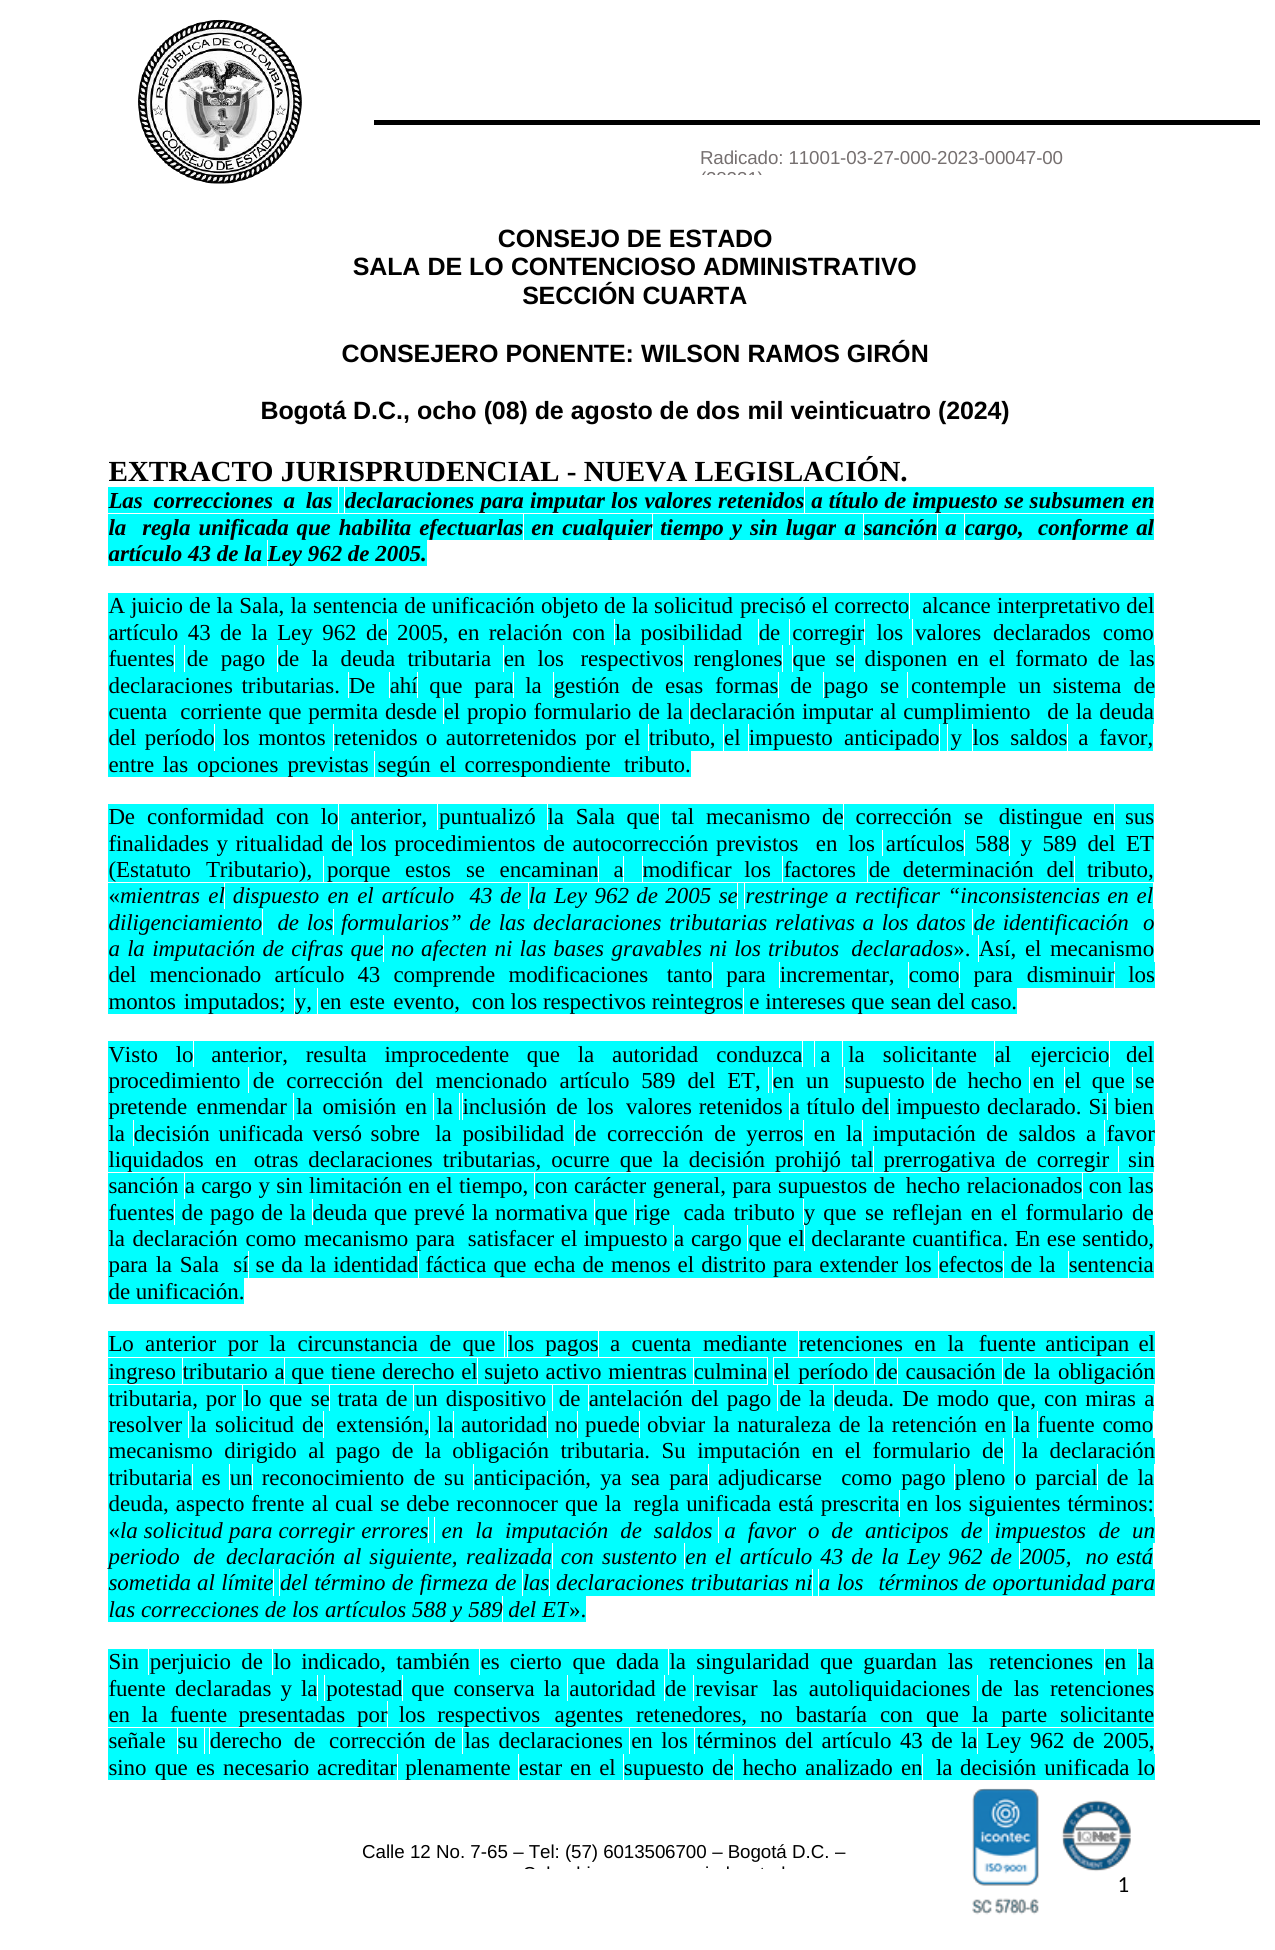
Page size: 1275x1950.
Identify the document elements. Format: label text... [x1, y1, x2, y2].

text CONSEJERO PONENTE: WILSON RAMOS GIRÓN [108, 339, 1162, 367]
text EXTRACTO JURISPRUDENCIAL - NUEVA LEGISLACIÓN. [108, 454, 1273, 487]
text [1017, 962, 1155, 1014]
text Bogotá D.C., ocho (08) de agosto de dos mil veinticuatro (2024) [108, 396, 1162, 425]
picture [971, 1788, 1134, 1916]
text Visto lo anterior, resulta improcedente que la autoridad conduzca a la solicitante al ejercicio del procedimiento de corrección del mencionado artículo 589 del ET, en un supuesto de hecho en el que se pretende enmendar la omisión en la inclusión de los valores retenidos a título del impuesto declarado. Si bien la decisión unificada versó sobre la posibilidad de corrección de yerros en la imputación de saldos a favor liquidados en otras declaraciones tributarias, ocurre que la decisión prohijó tal prerrogativa de corregir sin sanción a cargo y sin limitación en el tiempo, con carácter general, para supuestos de hecho relacionados con las fuentes de pago de la deuda que prevé la normativa que rige cada tributo y que se reflejan en el formulario de la declaración como mecanismo para satisfacer el impuesto a cargo que el declarante cuantifica. En ese sentido, para la Sala sí se da la identidad fáctica que echa de menos el distrito para extender los efectos de la sentencia de unificación. [108, 1146, 1155, 1304]
subtitle CONSEJO DE ESTADO [351, 224, 918, 252]
text Las correcciones a las declaraciones para imputar los valores retenidos a título de impuesto se subsumen en la regla unificada que habilita efectuarlas en cualquier tiempo y sin lugar a sanción a cargo, conforme al artículo 43 de la Ley 962 de 2005. [108, 487, 1155, 566]
picture [119, 8, 320, 195]
text SALA DE LO CONTENCIOSO ADMINISTRATIVO SECCIÓN CUARTA [351, 252, 918, 310]
